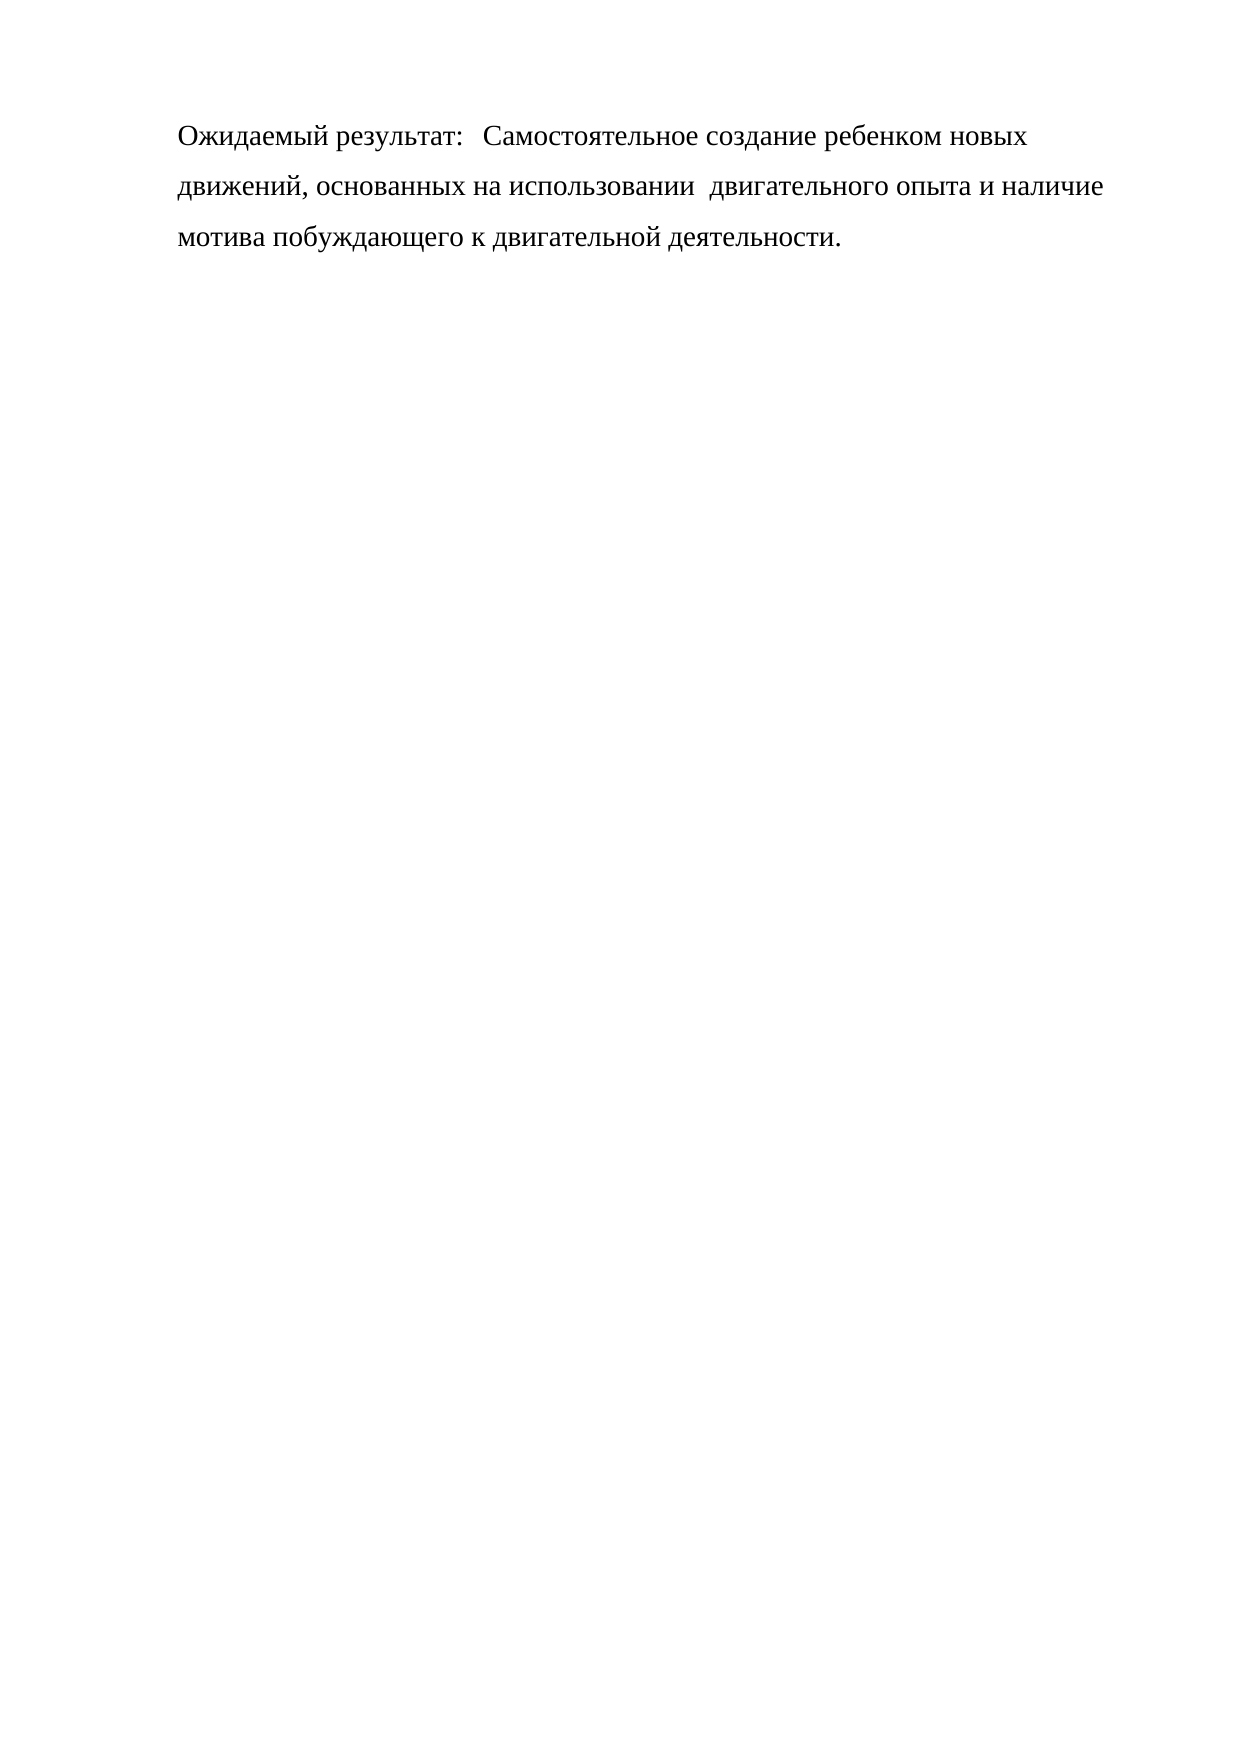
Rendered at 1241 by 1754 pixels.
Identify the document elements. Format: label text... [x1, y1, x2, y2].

text Ожидаемый результат: Самостоятельное создание ребенком новых движений, основанных на использовании двигательного опыта и наличие мотива побуждающего к двигательной деятельности. [177, 118, 1152, 252]
